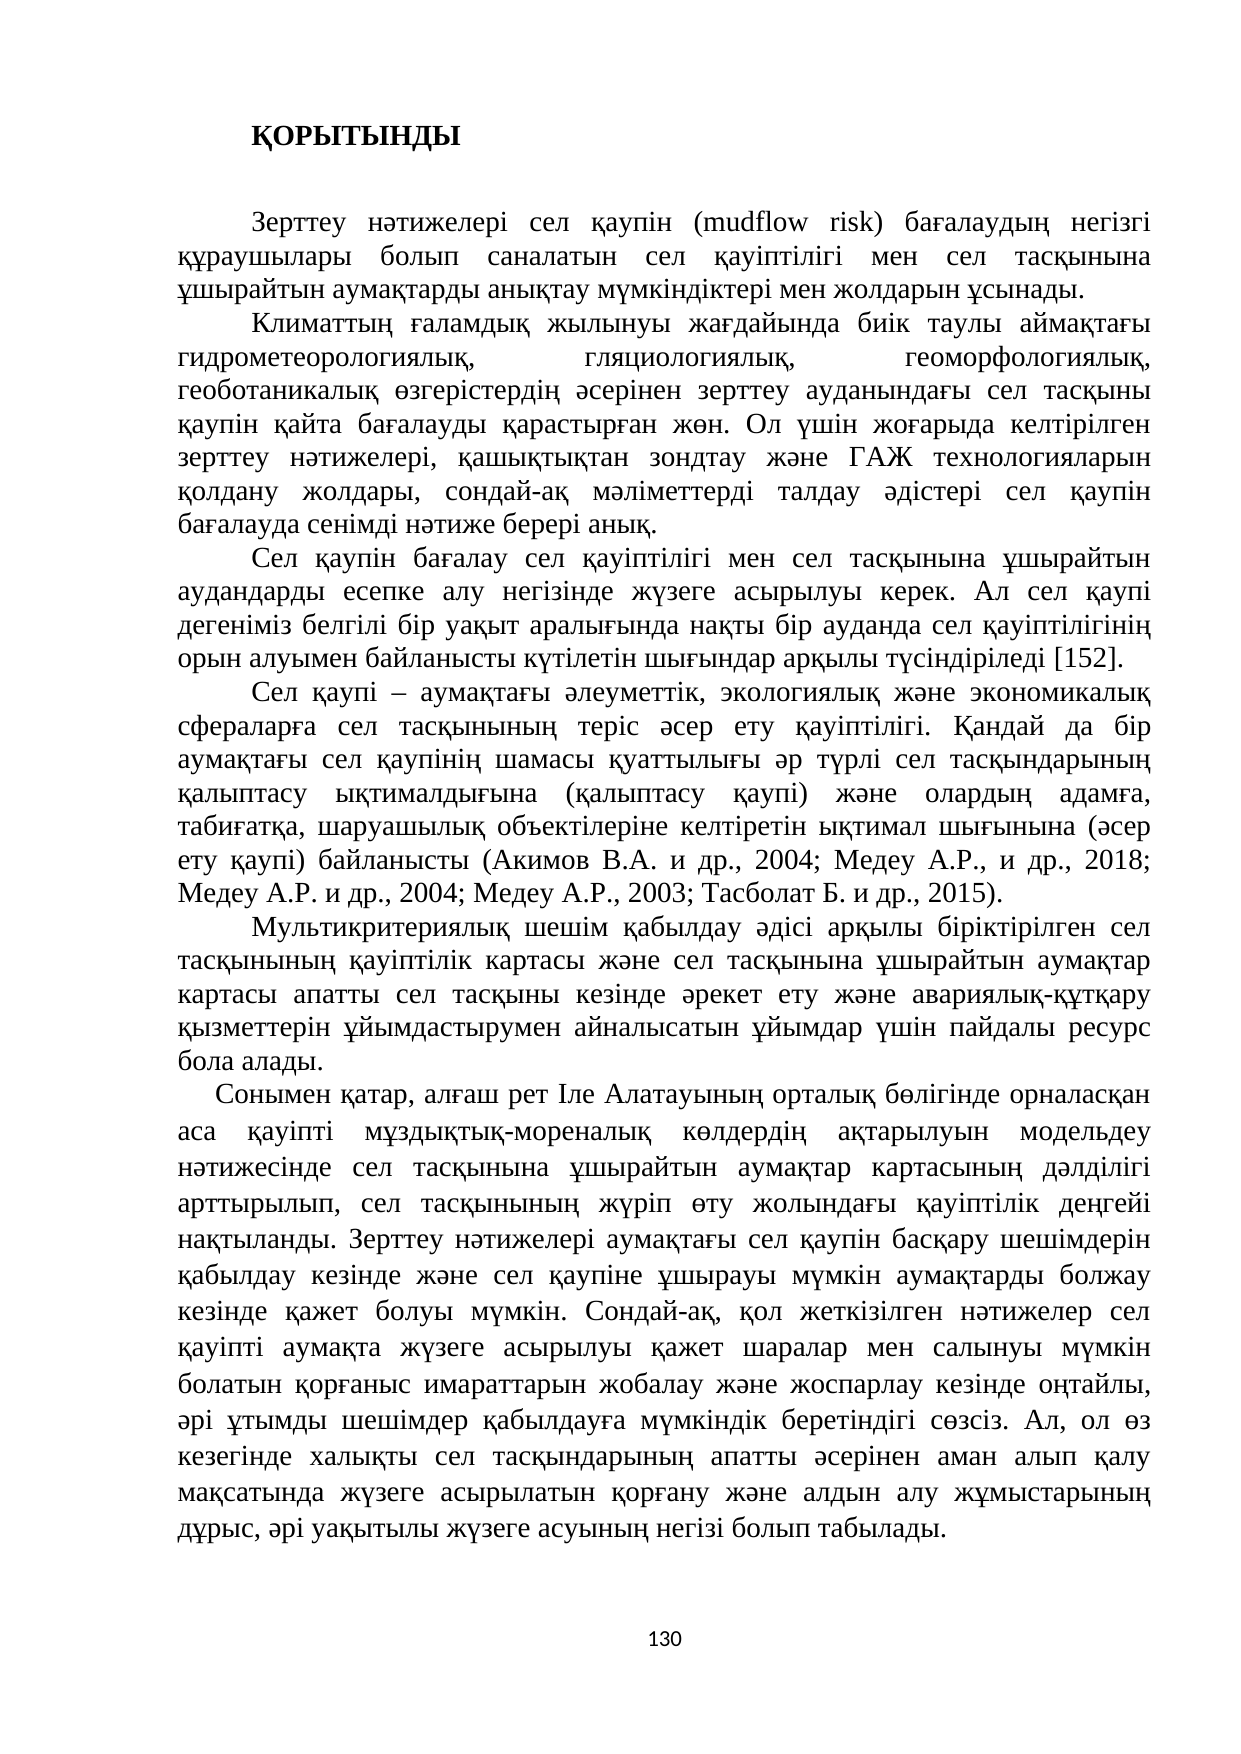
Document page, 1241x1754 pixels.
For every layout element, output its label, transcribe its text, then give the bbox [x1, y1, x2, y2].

text Сел қаупін бағалау сел қауіптілігі мен сел тасқынына ұшырайтын аудандарды есепке алу негізінде жүзеге асырылуы керек. Ал сел қаупі дегеніміз белгілі бір уақыт аралығында нақты бір ауданда сел қауіптілігінің орын алуымен байланысты күтілетін шығындар арқылы түсіндіріледі . [177, 540, 1152, 674]
text Климаттың ғаламдық жылынуы жағдайында биік таулы аймақтағы гидрометеорологиялық, гляциологиялық, геоморфологиялық, геоботаникалық өзгерістердің әсерінен зерттеу ауданындағы сел тасқыны қаупін қайта бағалауды қарастырған жөн. Ол үшін жоғарыда келтірілген зерттеу нәтижелері, қашықтықтан зондтау және ГАЖ технологияларын қолдану жолдары, сондай-ақ мәліметтерді талдау әдістері сел қаупін бағалауда сенімді нәтиже берері анық. [177, 305, 1152, 540]
text Зерттеу нәтижелері сел қаупін (mudflow risk) бағалаудың негізгі құраушылары болып саналатын сел қауіптілігі мен сел тасқынына ұшырайтын аумақтарды анықтау мүмкіндіктері мен жолдарын ұсынады. [177, 204, 1152, 305]
text Мультикритериялық шешім қабылдау әдісі арқылы біріктірілген сел тасқынының қауіптілік картасы және сел тасқынына ұшырайтын аумақтар картасы апатты сел тасқыны кезінде әрекет ету және авариялық-құтқару қызметтерін ұйымдастырумен айналысатын ұйымдар үшін пайдалы ресурс бола алады. [177, 909, 1152, 1077]
text Сонымен қатар, алғаш рет Іле Алатауының орталық бөлігінде орналасқан аса қауіпті мұздықтық-мореналық көлдердің ақтарылуын модельдеу нәтижесінде сел тасқынына ұшырайтын аумақтар картасының дәлділігі арттырылып, сел тасқынының жүріп өту жолындағы қауіптілік деңгейі нақтыланды. Зерттеу нәтижелері аумақтағы сел қаупін басқару шешімдерін қабылдау кезінде және сел қаупіне ұшырауы мүмкін аумақтарды болжау кезінде қажет болуы мүмкін. Сондай-ақ, қол жеткізілген нәтижелер сел қауіпті аумақта жүзеге асырылуы қажет шаралар мен салынуы мүмкін болатын қорғаныс имараттарын жобалау және жоспарлау кезінде оңтайлы, әрі ұтымды шешімдер қабылдауға мүмкіндік беретіндігі сөзсіз. Ал, ол өз кезегінде халықты сел тасқындарының апатты әсерінен аман алып қалу мақсатында жүзеге асырылатын қорғану және алдын алу жұмыстарының дұрыс, әрі уақытылы жүзеге асуының негізі болып табылады. [177, 1077, 1152, 1544]
text Сел қаупі – аумақтағы әлеуметтік, экологиялық және экономикалық сфераларға сел тасқынының теріс әсер ету қауіптілігі. Қандай да бір аумақтағы сел қаупінің шамасы қуаттылығы әр түрлі сел тасқындарының қалыптасу ықтималдығына (қалыптасу қаупі) және олардың адамға, табиғатқа, шаруашылық объектілеріне келтіретін ықтимал шығынына (әсер ету қаупі) байланысты . [177, 674, 1152, 909]
text ҚОРЫТЫНДЫ [177, 118, 1152, 152]
